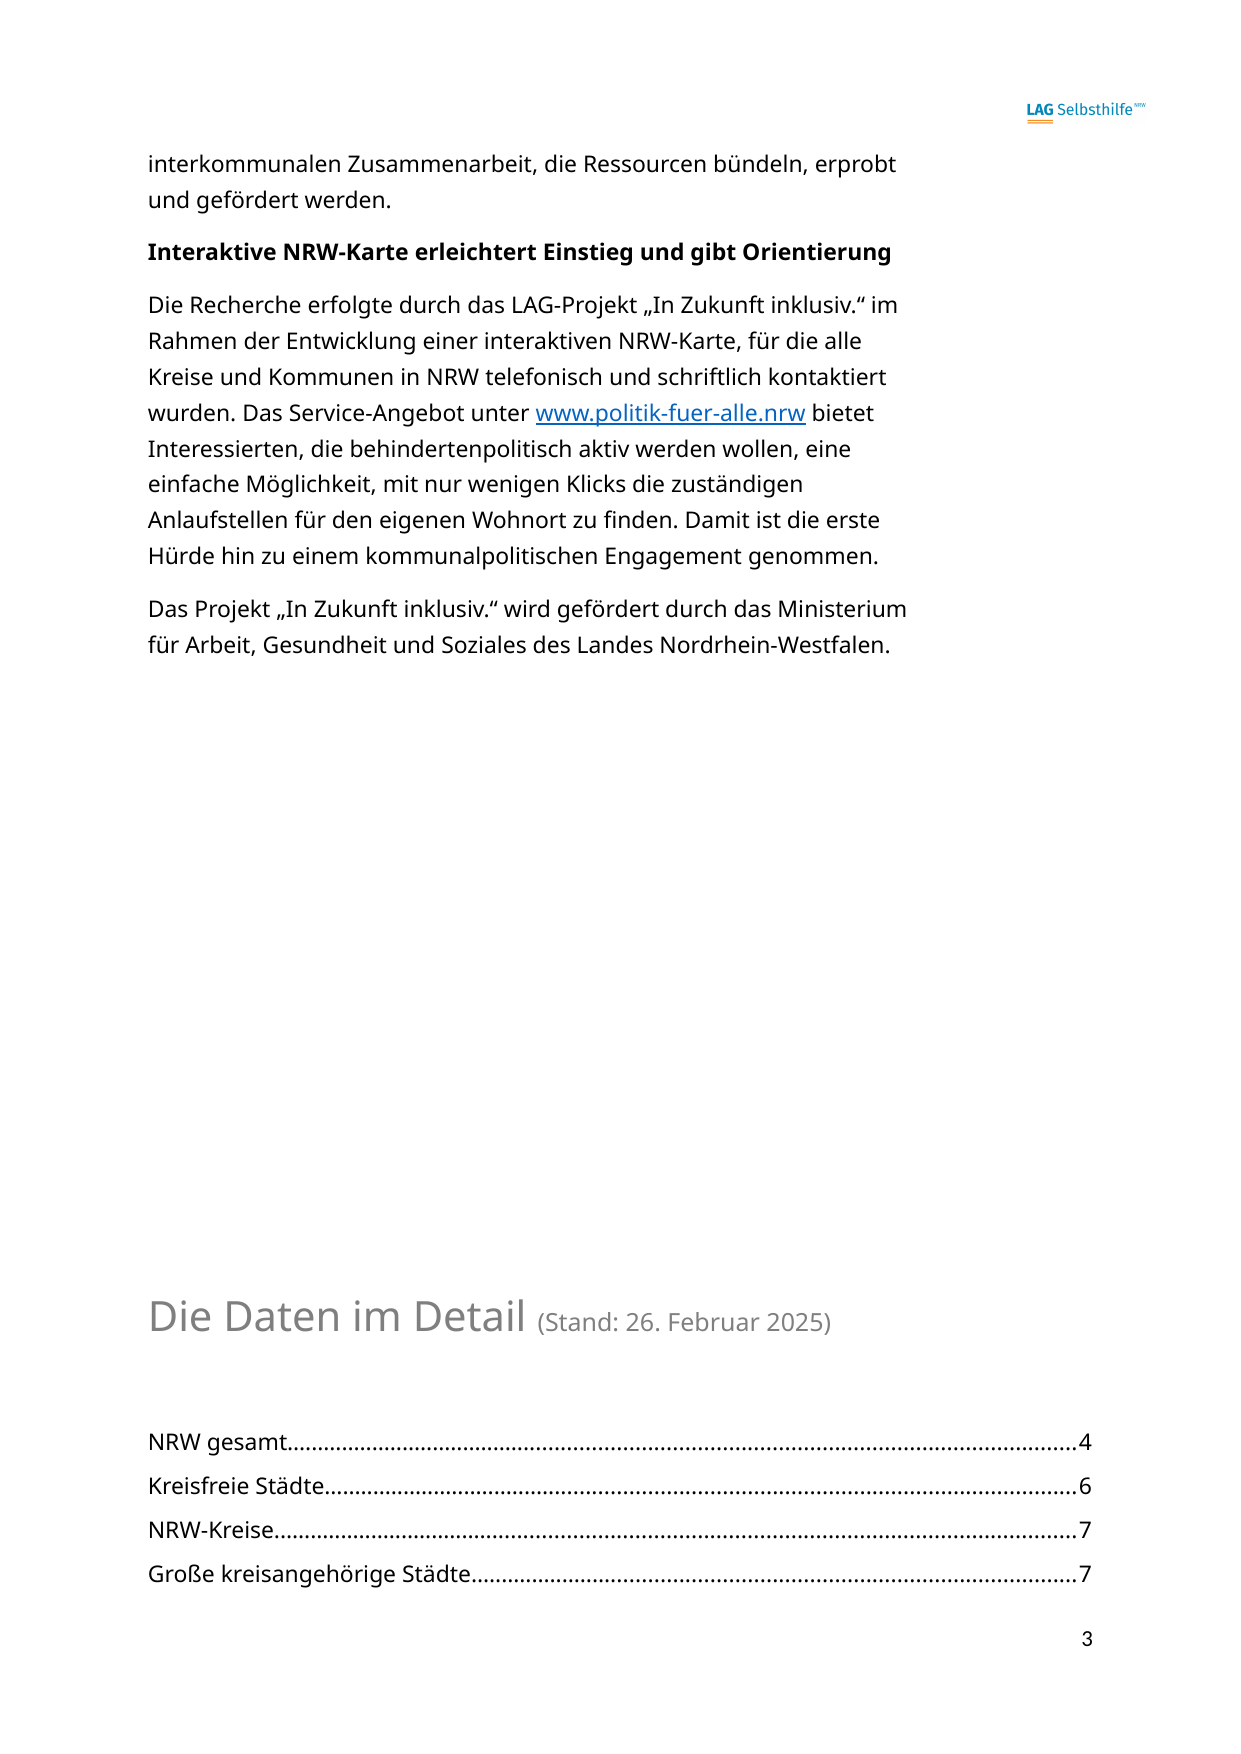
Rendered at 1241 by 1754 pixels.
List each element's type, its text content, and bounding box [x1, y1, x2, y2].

picture [1026, 101, 1147, 125]
text Das Projekt „In Zukunft inklusiv.“ wird gefördert durch das Ministerium für Arbeit, Gesundheit und Soziales des Landes Nordrhein-Westfalen. [148, 593, 915, 660]
text Interaktive NRW-Karte erleichtert Einstieg und gibt Orientierung [148, 236, 915, 267]
text Die Daten im Detail (Stand: 26. Februar 2025) [148, 923, 1004, 1343]
text Die Recherche erfolgte durch das LAG-Projekt „In Zukunft inklusiv.“ im Rahmen der Entwicklung einer interaktiven NRW-Karte, für die alle Kreise und Kommunen in NRW telefonisch und schriftlich kontaktiert wurden. Das Service-Angebot unter www.politik-fuer-alle.nrw bietet Interessierten, die behindertenpolitisch aktiv werden wollen, eine einfache Möglichkeit, mit nur wenigen Klicks die zuständigen Anlaufstellen für den eigenen Wohnort zu finden. Damit ist die erste Hürde hin zu einem kommunalpolitischen Engagement genommen. [148, 289, 915, 572]
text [148, 148, 915, 215]
